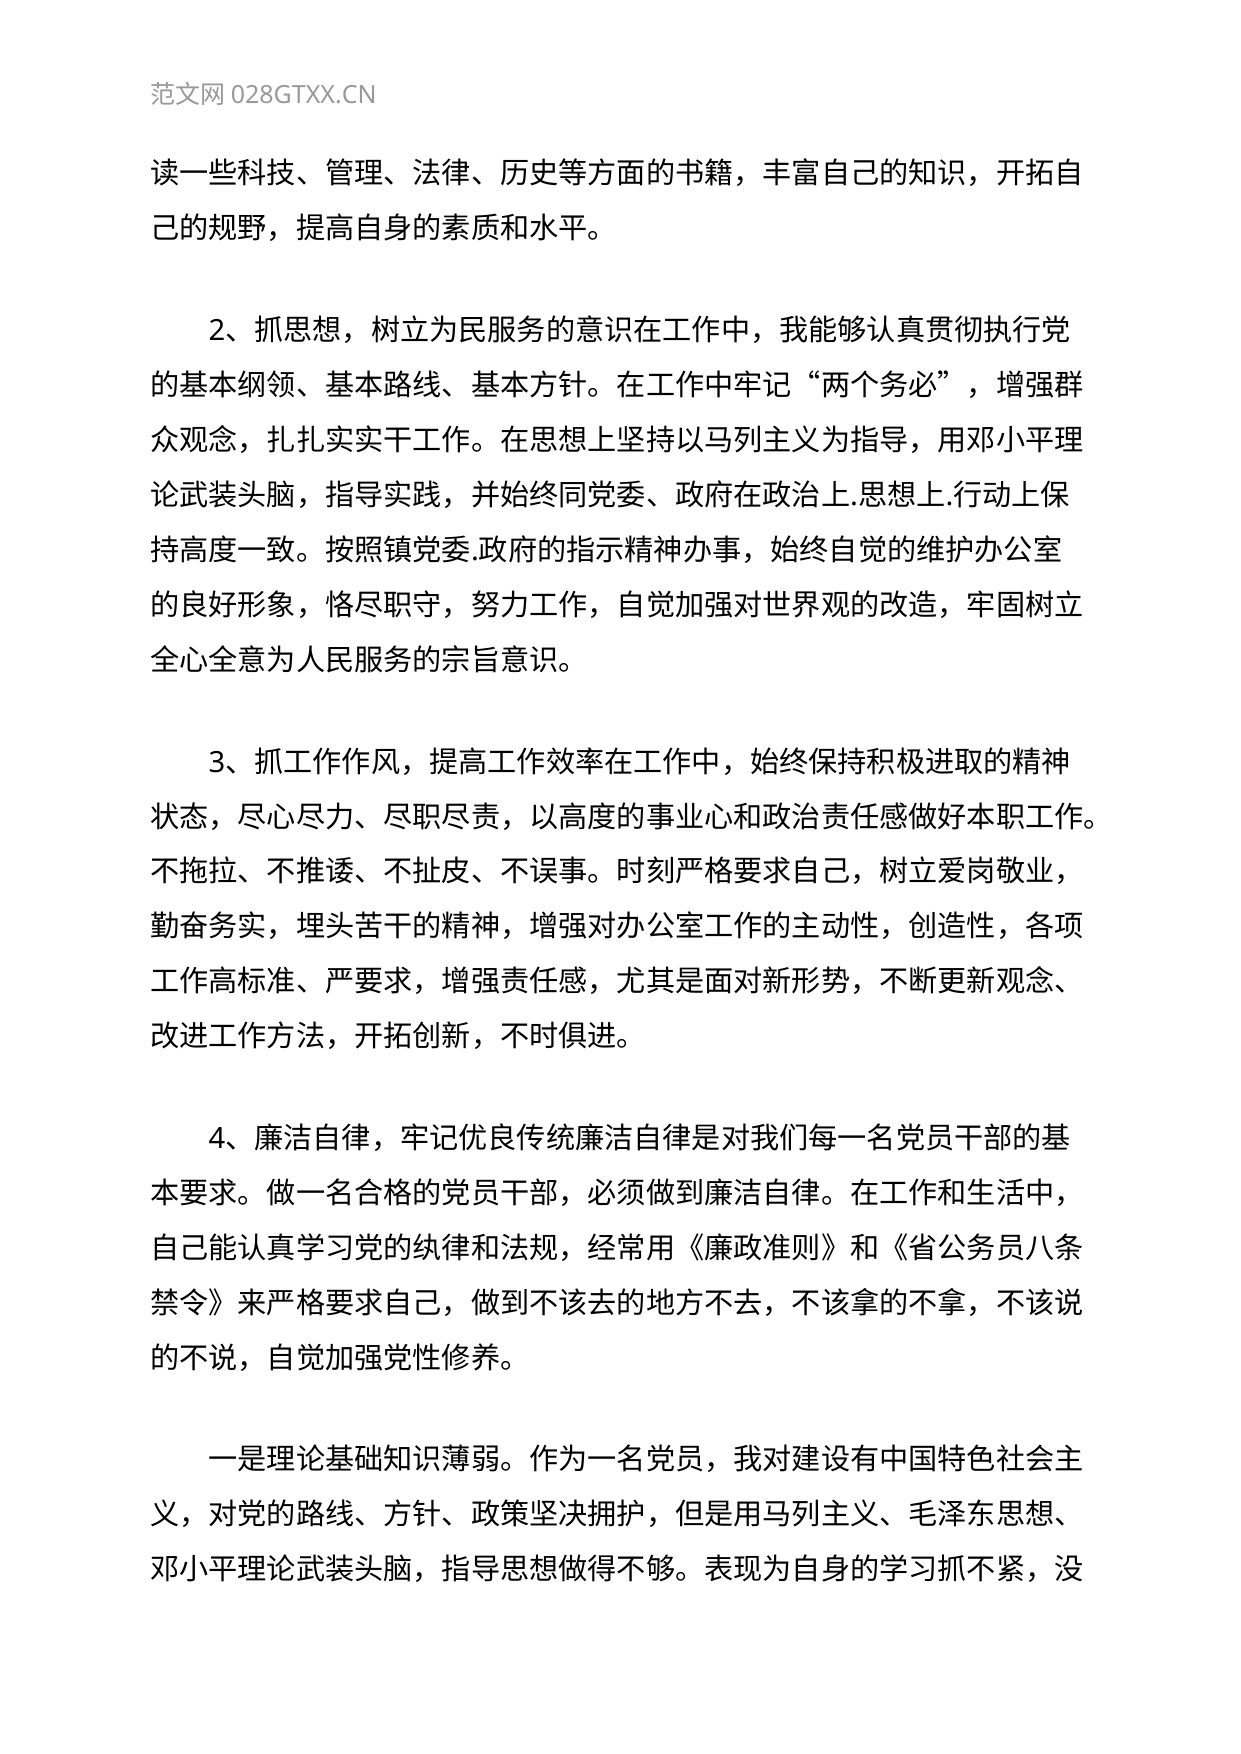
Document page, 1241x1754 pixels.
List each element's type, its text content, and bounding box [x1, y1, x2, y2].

text 2、抓思想，树立为民服务的意识在工作中，我能够认真贯彻执行党的基本纲领、基本路线、基本方针。在工作中牢记“两个务必”，增强群众观念，扎扎实实干工作。在思想上坚持以马列主义为指导，用邓小平理论武装头脑，指导实践，并始终同党委、政府在政治上.思想上.行动上保持高度一致。按照镇党委.政府的指示精神办事，始终自觉的维护办公室的良好形象，恪尽职守，努力工作，自觉加强对世界观的改造，牢固树立全心全意为人民服务的宗旨意识。 [150, 307, 1090, 679]
text 4、廉洁自律，牢记优良传统廉洁自律是对我们每一名党员干部的基本要求。做一名合格的党员干部，必须做到廉洁自律。在工作和生活中，自己能认真学习党的纨律和法规，经常用《廉政准则》和《省公务员八条禁令》来严格要求自己，做到不该去的地方不去，不该拿的不拿，不该说的不说，自觉加强党性修养。 [150, 1114, 1090, 1376]
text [150, 150, 1090, 247]
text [150, 1436, 1090, 1588]
text 3、抓工作作风，提高工作效率在工作中，始终保持积极进取的精神状态，尽心尽力、尽职尽责，以高度的事业心和政治责任感做好本职工作。不拖拉、不推诿、不扯皮、不误事。时刻严格要求自己，树立爱岗敬业，勤奋务实，埋头苦干的精神，增强对办公室工作的主动性，创造性，各项工作高标准、严要求，增强责任感，尤其是面对新形势，不断更新观念、改进工作方法，开拓创新，不时俱进。 [150, 738, 1090, 1055]
